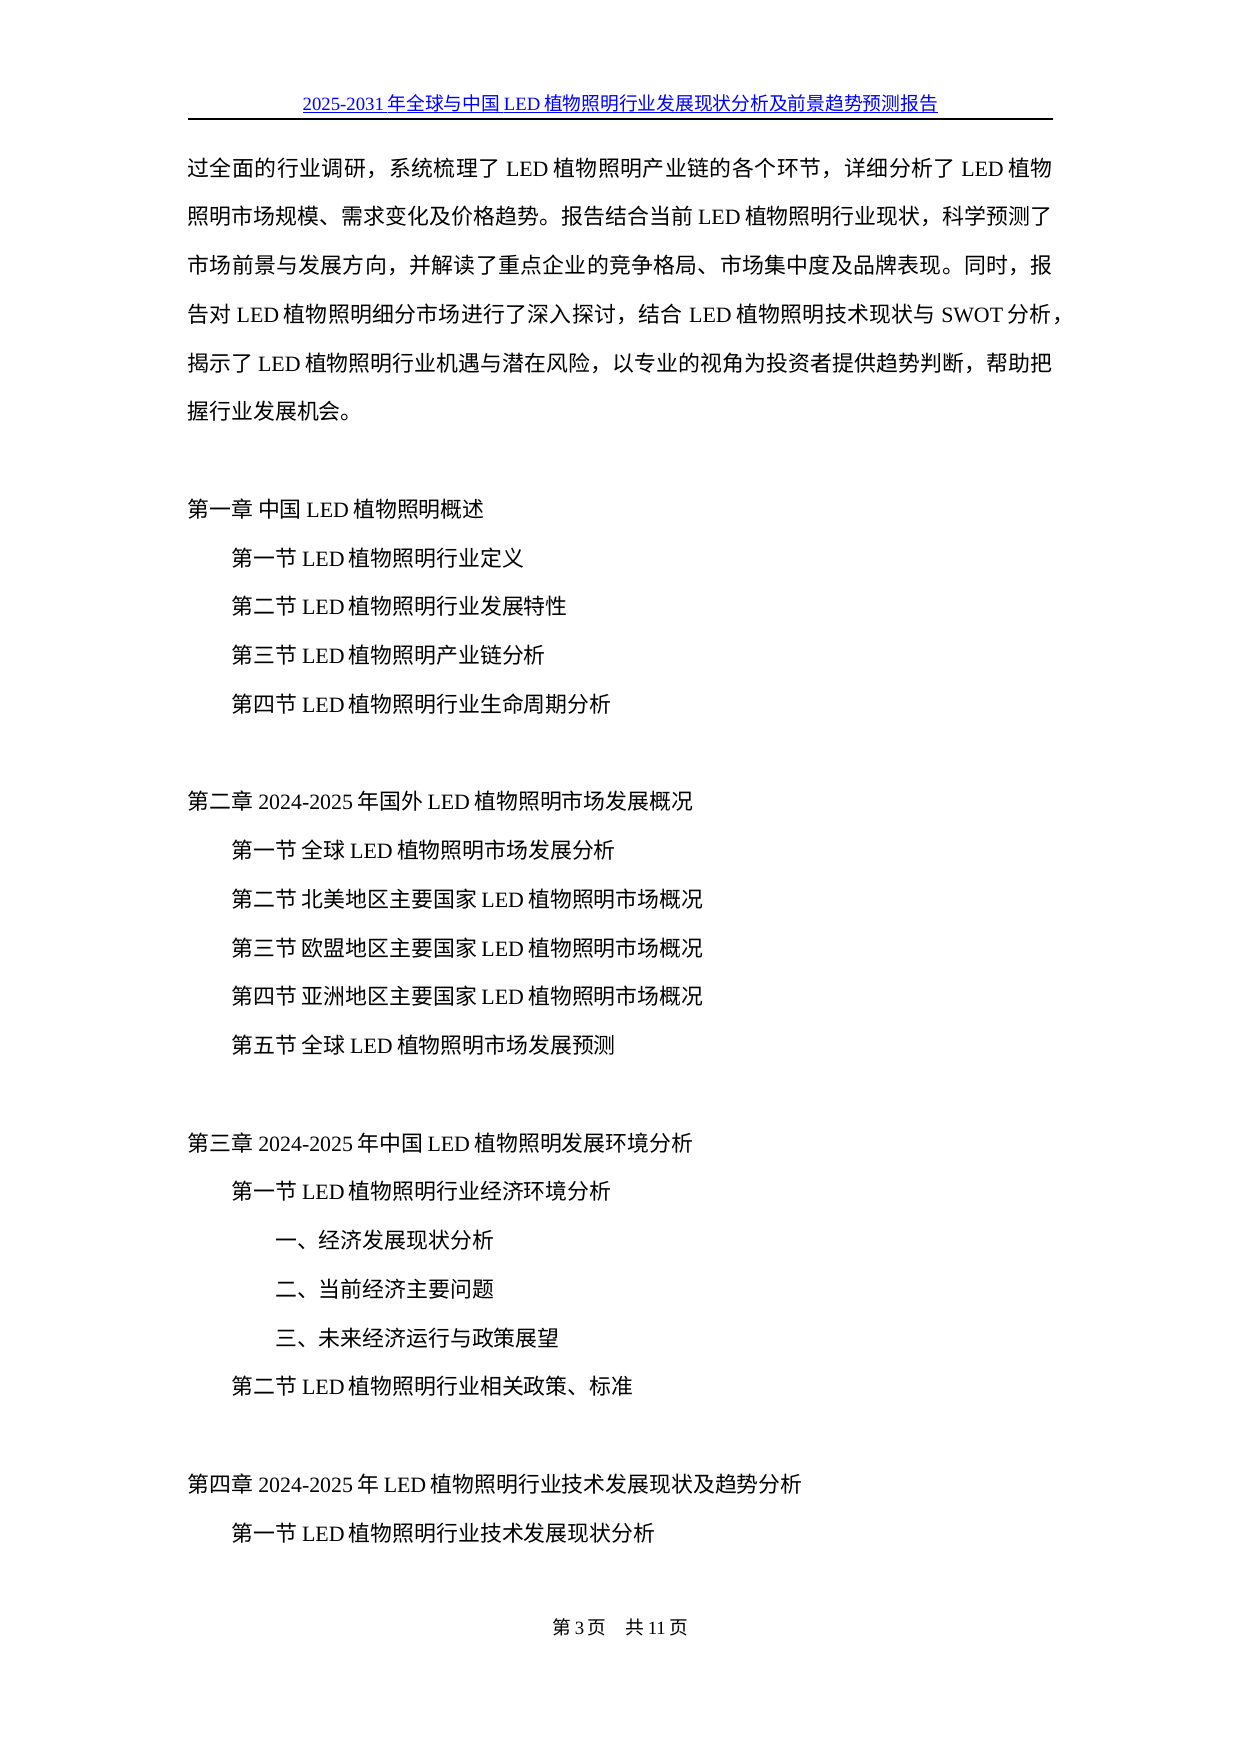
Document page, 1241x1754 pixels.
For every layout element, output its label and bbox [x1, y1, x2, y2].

text [187, 150, 1053, 1548]
